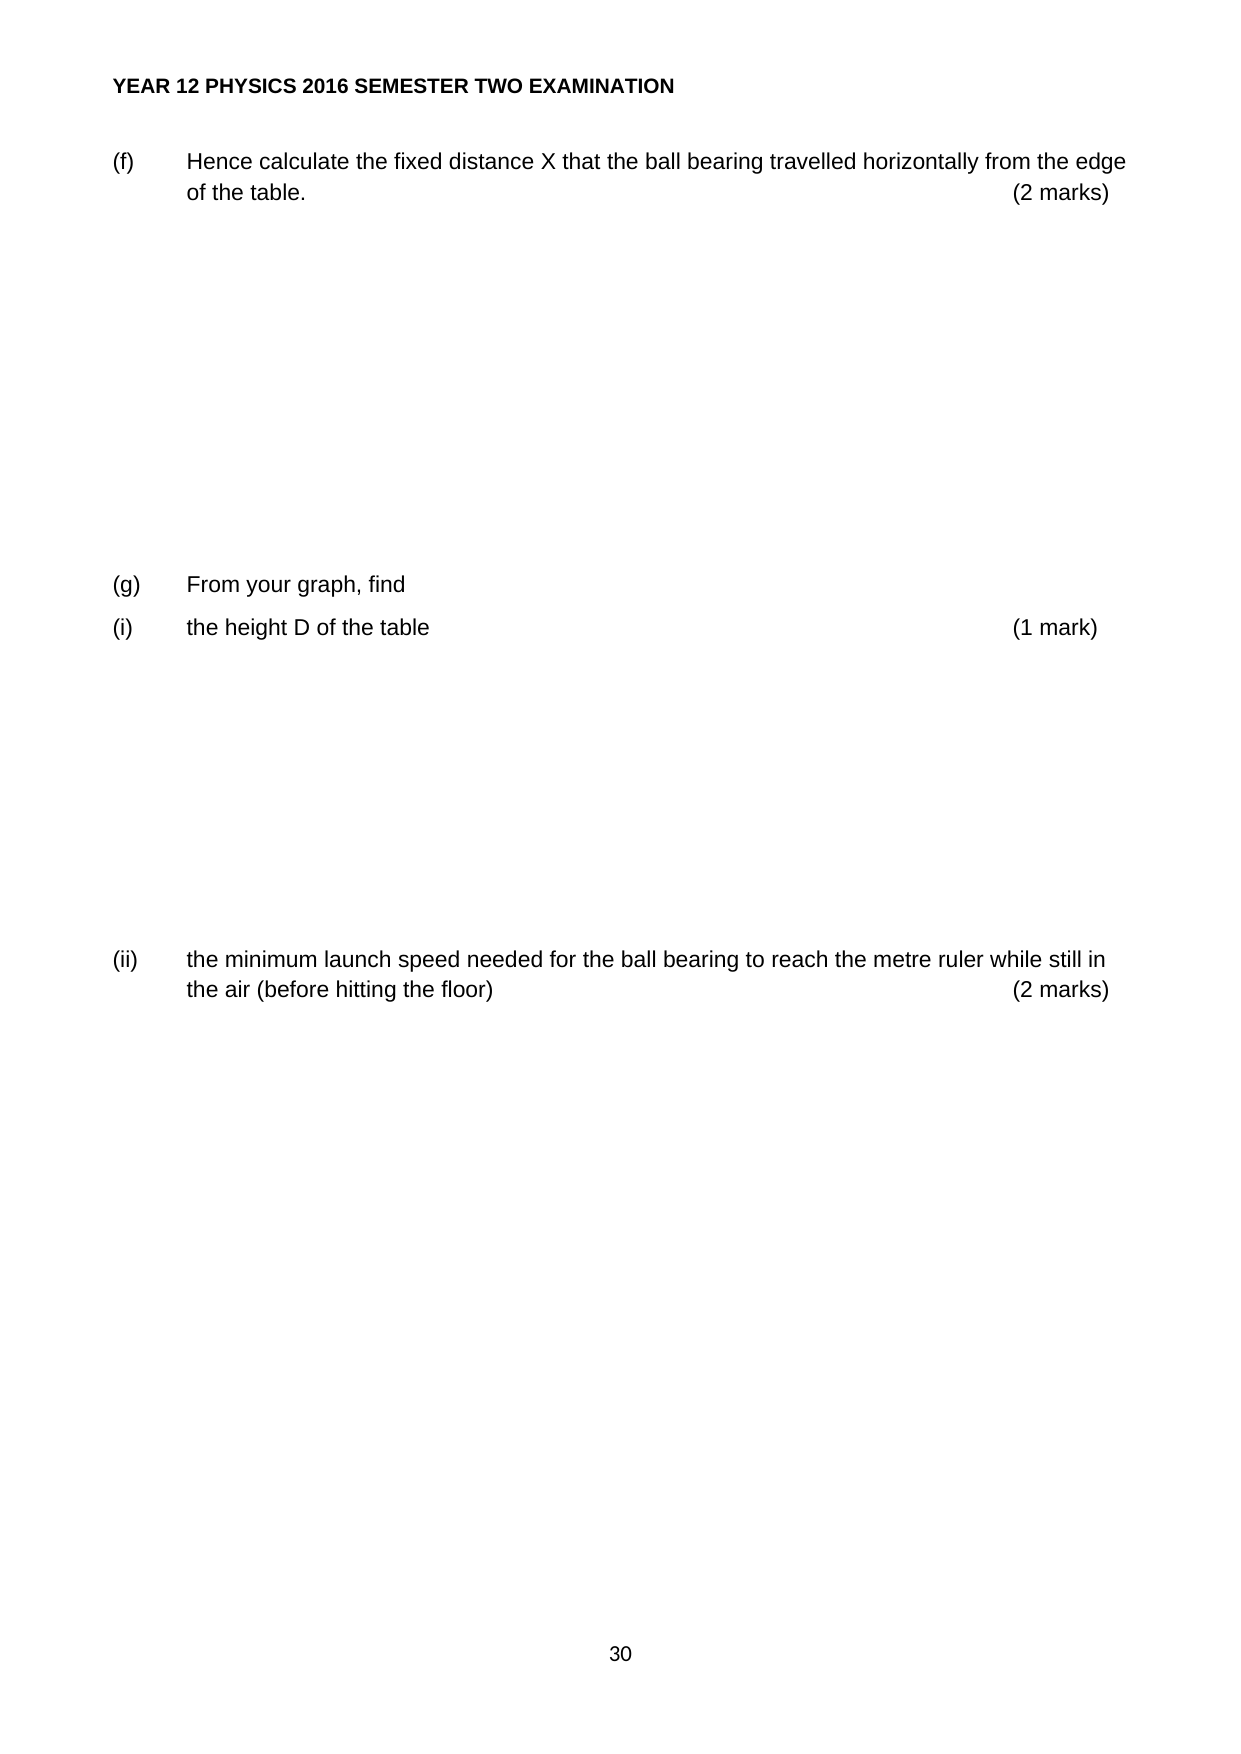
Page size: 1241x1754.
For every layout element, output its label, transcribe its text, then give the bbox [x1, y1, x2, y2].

text (f) Hence calculate the fixed distance X that the ball bearing travelled horizontally from the edge of the table. (2 marks) [112, 148, 1128, 205]
text (g) From your graph, find [112, 571, 1128, 598]
text (i) the height D of the table (1 mark) [112, 614, 1128, 640]
text (ii) the minimum launch speed needed for the ball bearing to reach the metre ruler while still in the air (before hitting the floor) (2 marks) [112, 946, 1128, 1003]
